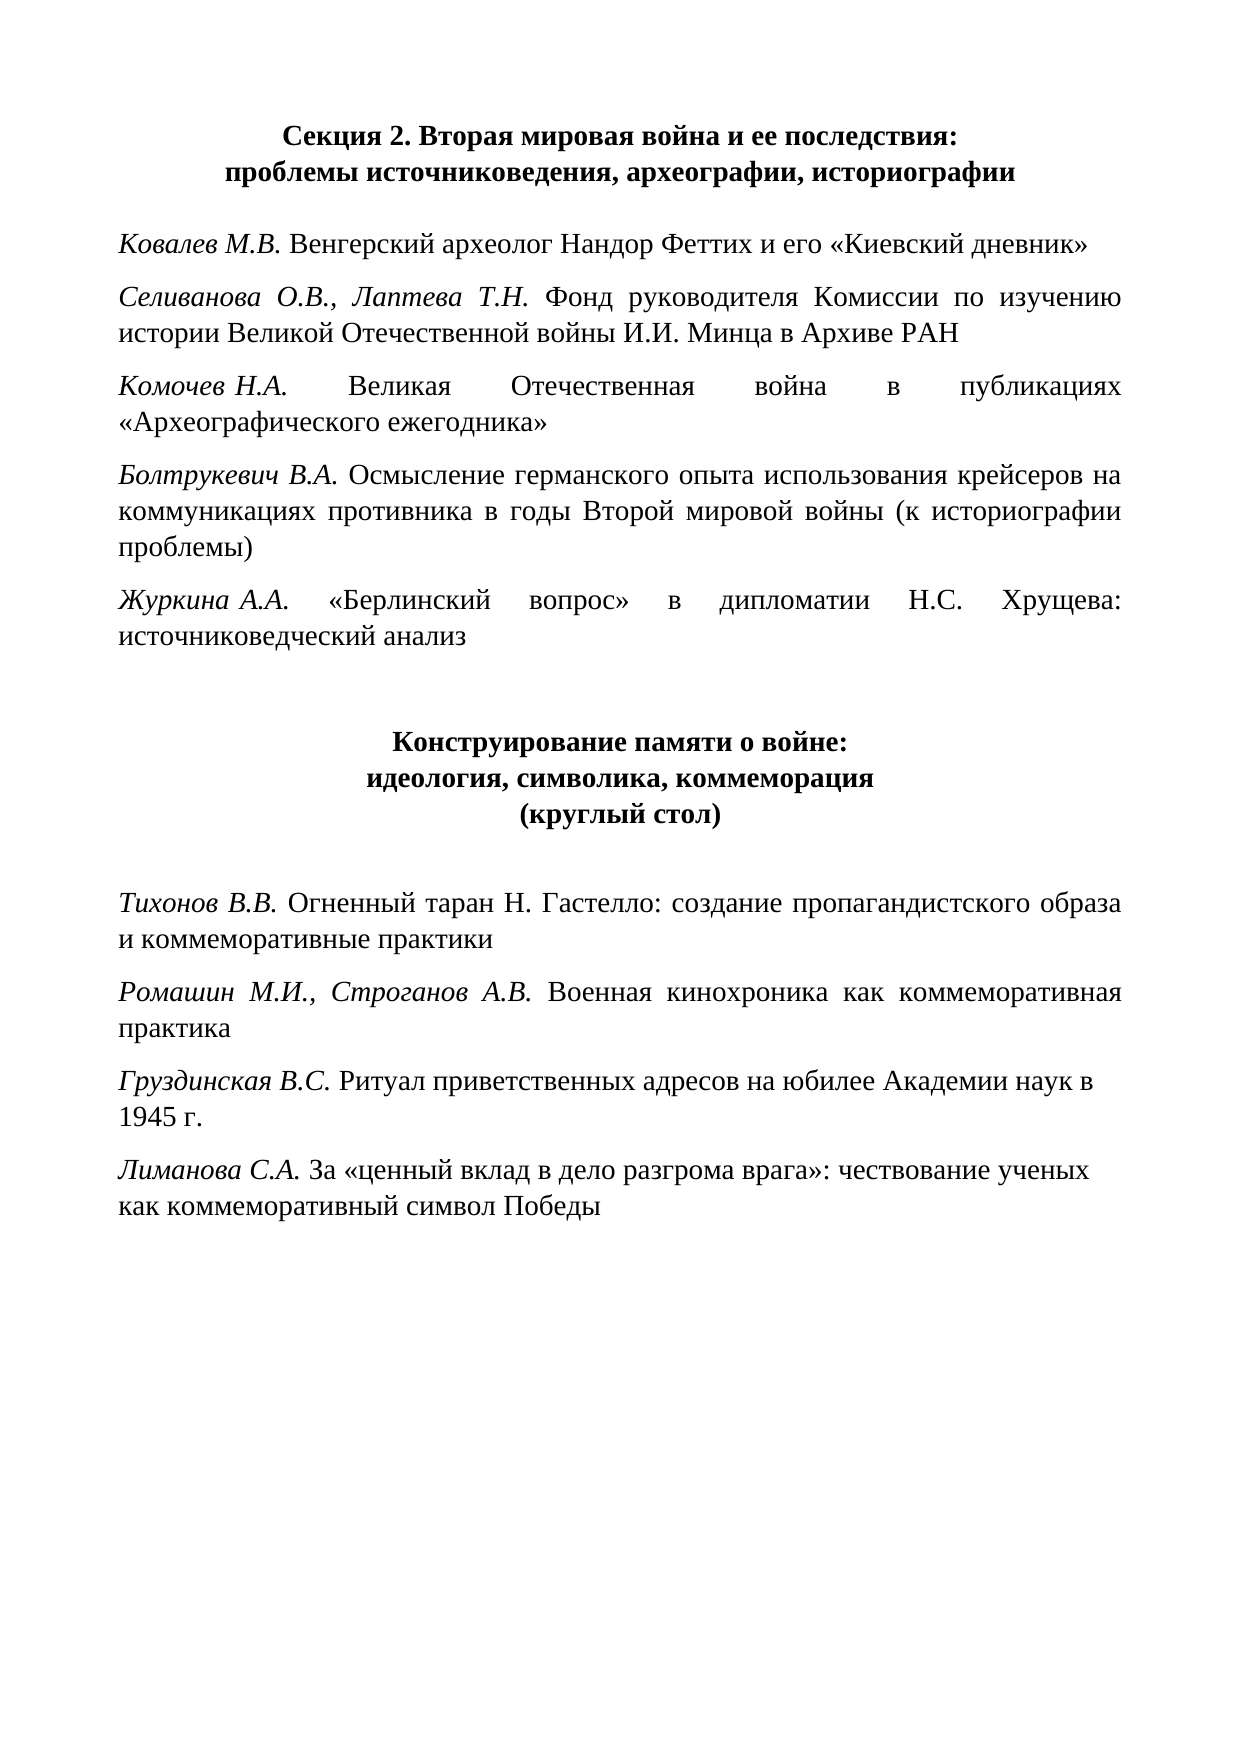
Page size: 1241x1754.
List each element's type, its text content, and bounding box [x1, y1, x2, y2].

text Ковалев М.В. Венгерский археолог Нандор Феттих и его «Киевский дневник» [118, 227, 1122, 260]
text Селиванова О.В., Лаптева Т.Н. Фонд руководителя Комиссии по изучению истории Великой Отечественной войны И.И. Минца в Архиве РАН [118, 279, 1122, 349]
text проблемы источниковедения, археографии, историографии [118, 154, 1122, 188]
text Лиманова С.А. За «ценный вклад в дело разгрома врага»: чествование ученых как коммеморативный символ Победы [118, 1152, 1122, 1222]
text Конструирование памяти о войне: [118, 724, 1122, 758]
text Ромашин М.И., Строганов А.В. Военная кинохроника как коммеморативная практика [118, 974, 1122, 1044]
text идеология, символика, коммеморация [118, 760, 1122, 794]
text Тихонов В.В. Огненный таран Н. Гастелло: создание пропагандистского образа и коммеморативные практики [118, 885, 1122, 955]
text Комочев Н.А. Великая Отечественная война в публикациях «Археографического ежегодника» [118, 368, 1122, 438]
text Болтрукевич В.А. Осмысление германского опыта использования крейсеров на коммуникациях противника в годы Второй мировой войны (к историографии проблемы) [118, 457, 1122, 563]
text Журкина А.А. «Берлинский вопрос» в дипломатии Н.С. Хрущева: источниковедческий анализ [118, 582, 1122, 652]
text Груздинская В.С. Ритуал приветственных адресов на юбилее Академии наук в 1945 г. [118, 1063, 1122, 1133]
text Секция 2. Вторая мировая война и ее последствия: [118, 118, 1122, 152]
text (круглый стол) [118, 796, 1122, 830]
